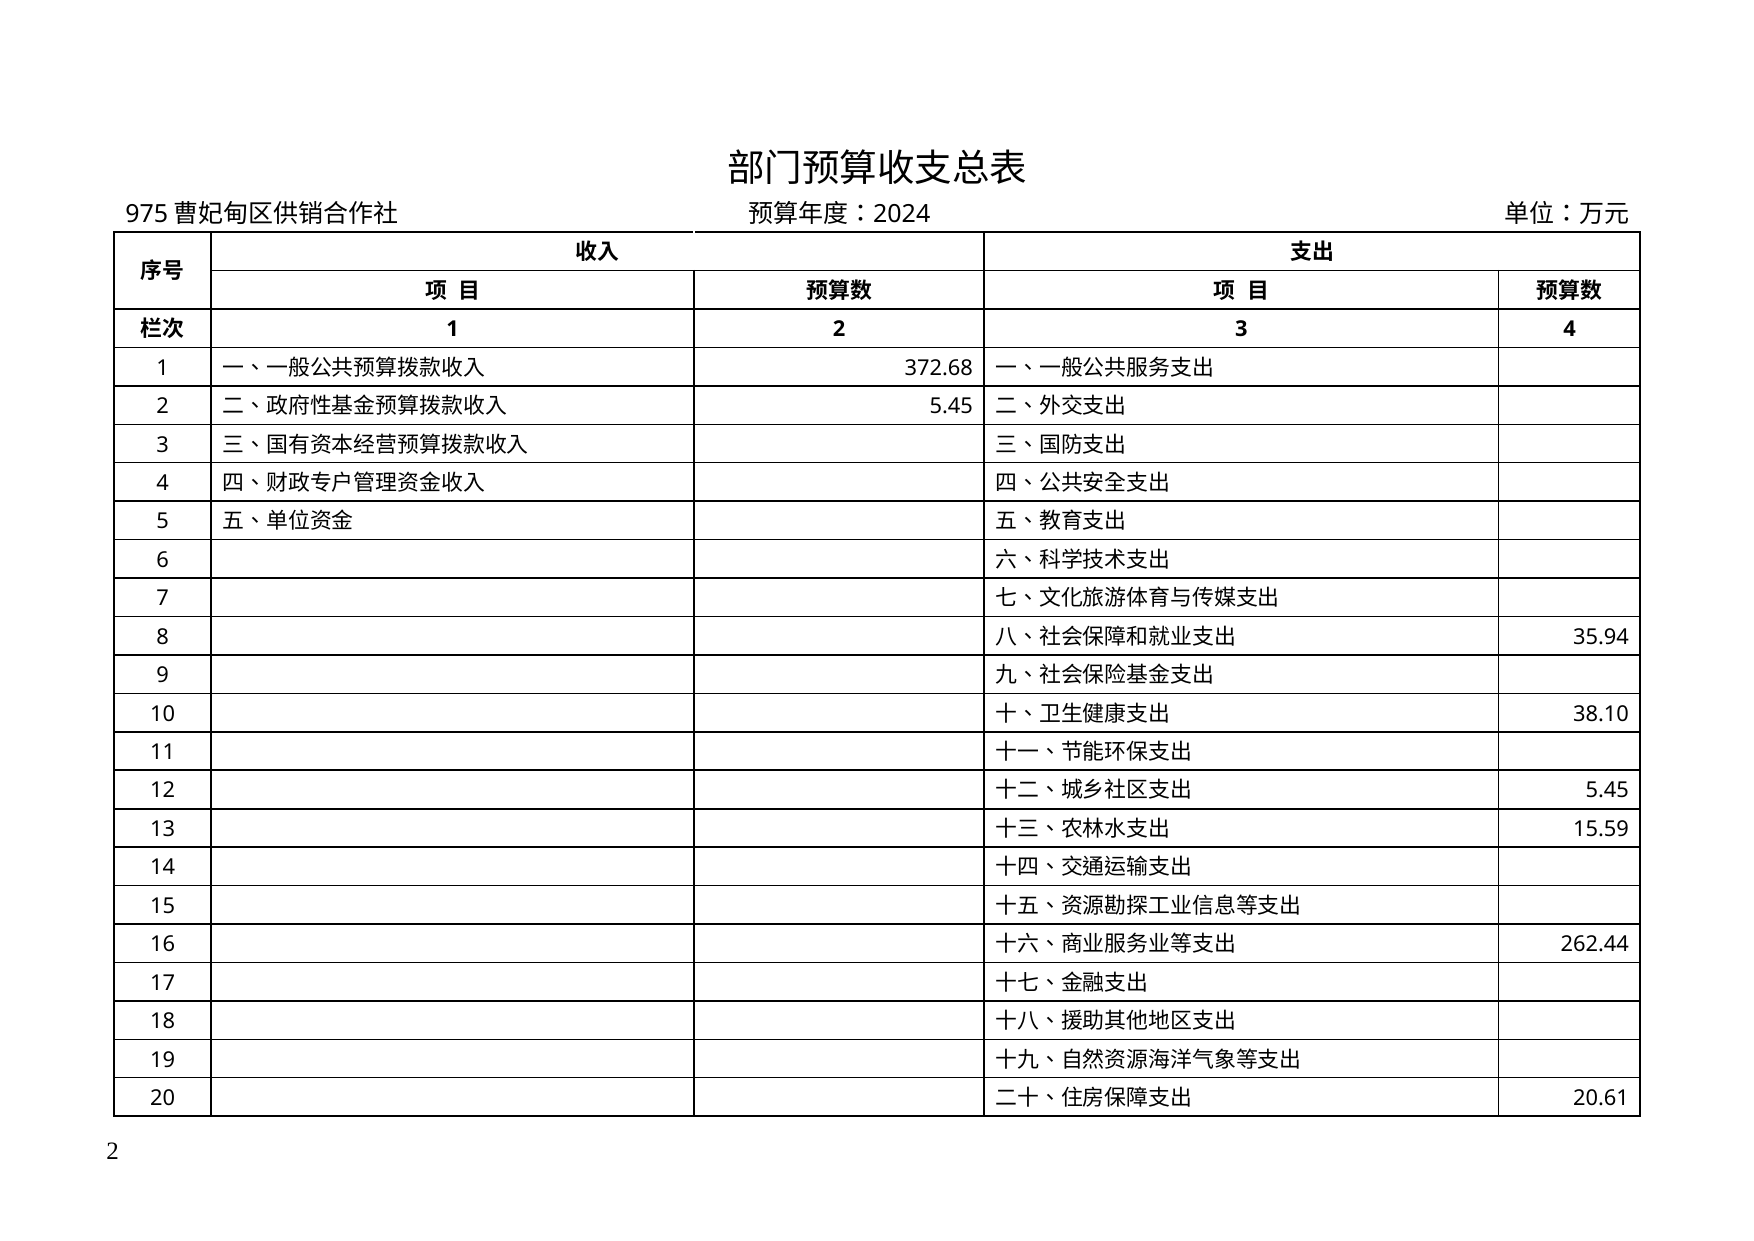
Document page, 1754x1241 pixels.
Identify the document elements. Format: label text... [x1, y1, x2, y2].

table_cell [1499, 348, 1639, 385]
table_cell [1499, 463, 1639, 500]
table_cell 十七、金融支出 [985, 963, 1498, 1000]
table_cell [1499, 848, 1639, 885]
table_cell 九、社会保险基金支出 [985, 656, 1498, 692]
table_cell [695, 810, 983, 846]
table_cell 十一、节能环保支出 [985, 733, 1498, 769]
table_cell 三、国防支出 [985, 425, 1498, 462]
table_cell [695, 617, 983, 654]
table_cell [695, 656, 983, 692]
table_cell 四、财政专户管理资金收入 [212, 463, 693, 500]
table_cell 五、教育支出 [985, 502, 1498, 539]
table_cell [1499, 886, 1639, 923]
table_cell [1499, 656, 1639, 692]
table_cell 预算数 [1499, 271, 1639, 308]
table_cell 3 [115, 425, 210, 462]
table_cell [212, 848, 693, 885]
table_cell 十四、交通运输支出 [985, 848, 1498, 885]
table_cell 一、一般公共预算拨款收入 [212, 348, 693, 385]
table_cell 20 [115, 1078, 210, 1115]
table_cell [212, 810, 693, 846]
table_cell 八、社会保障和就业支出 [985, 617, 1498, 654]
text 部门预算收支总表 [106, 142, 1648, 193]
table_cell [695, 579, 983, 616]
table_cell [1499, 1040, 1639, 1077]
table_cell 五、单位资金 [212, 502, 693, 539]
table_cell 262.44 [1499, 925, 1639, 962]
table_cell 11 [115, 733, 210, 769]
table_cell 二十、住房保障支出 [985, 1078, 1498, 1115]
table_cell 19 [115, 1040, 210, 1077]
table_cell 4 [1499, 310, 1639, 347]
table_cell [695, 502, 983, 539]
table_cell [1499, 733, 1639, 769]
table_cell [1499, 425, 1639, 462]
table_cell [695, 1002, 983, 1038]
table_cell [1499, 387, 1639, 423]
table_cell 15.59 [1499, 810, 1639, 846]
table_cell 一、一般公共服务支出 [985, 348, 1498, 385]
table_cell 序号 [115, 233, 210, 308]
table_cell 5.45 [1499, 771, 1639, 808]
table_cell [695, 925, 983, 962]
table_cell [1499, 502, 1639, 539]
table_cell 支出 [985, 233, 1639, 270]
table_cell 7 [115, 579, 210, 616]
table_cell 二、外交支出 [985, 387, 1498, 423]
table_cell 35.94 [1499, 617, 1639, 654]
table_cell [212, 579, 693, 616]
table_cell 十六、商业服务业等支出 [985, 925, 1498, 962]
table_cell 三、国有资本经营预算拨款收入 [212, 425, 693, 462]
table_cell 16 [115, 925, 210, 962]
table_cell 12 [115, 771, 210, 808]
table_cell 项 目 [985, 271, 1498, 308]
table_cell [695, 886, 983, 923]
table_cell 2 [115, 387, 210, 423]
table_cell [695, 425, 983, 462]
table_cell [695, 540, 983, 577]
table_cell 十八、援助其他地区支出 [985, 1002, 1498, 1038]
table_cell 13 [115, 810, 210, 846]
table_cell 17 [115, 963, 210, 1000]
table_cell [212, 656, 693, 692]
table_cell 5 [115, 502, 210, 539]
table_cell 十、卫生健康支出 [985, 694, 1498, 731]
table_cell [695, 771, 983, 808]
table_cell [212, 733, 693, 769]
table_cell 10 [115, 694, 210, 731]
table_cell 栏次 [115, 310, 210, 347]
table_cell [695, 733, 983, 769]
table_cell 四、公共安全支出 [985, 463, 1498, 500]
table_header 单位：万元 [985, 195, 1639, 231]
table_cell [1499, 963, 1639, 1000]
table_cell 38.10 [1499, 694, 1639, 731]
table_cell [212, 1078, 693, 1115]
table_cell [695, 963, 983, 1000]
table_cell 项 目 [212, 271, 693, 308]
table_cell [695, 463, 983, 500]
table_cell 6 [115, 540, 210, 577]
table_cell 4 [115, 463, 210, 500]
table_cell [695, 694, 983, 731]
table_cell 15 [115, 886, 210, 923]
table_cell 2 [695, 310, 983, 347]
table_cell 十二、城乡社区支出 [985, 771, 1498, 808]
table_cell 3 [985, 310, 1498, 347]
table_cell [695, 1078, 983, 1115]
table_cell 372.68 [695, 348, 983, 385]
table_cell [212, 617, 693, 654]
table_cell [1499, 579, 1639, 616]
table_cell 20.61 [1499, 1078, 1639, 1115]
table_cell 七、文化旅游体育与传媒支出 [985, 579, 1498, 616]
table_cell 9 [115, 656, 210, 692]
table_cell 收入 [212, 233, 983, 270]
table_cell 十九、自然资源海洋气象等支出 [985, 1040, 1498, 1077]
table_cell [212, 925, 693, 962]
table_cell [212, 963, 693, 1000]
table_cell 18 [115, 1002, 210, 1038]
table_cell 1 [212, 310, 693, 347]
table_header 975曹妃甸区供销合作社 [115, 195, 693, 231]
table_cell [212, 694, 693, 731]
table_cell [212, 771, 693, 808]
table_cell [212, 540, 693, 577]
table_cell 十五、资源勘探工业信息等支出 [985, 886, 1498, 923]
table_cell [212, 886, 693, 923]
table_cell [1499, 1002, 1639, 1038]
table_cell 1 [115, 348, 210, 385]
table_cell [695, 848, 983, 885]
table_cell 8 [115, 617, 210, 654]
table_cell [1499, 540, 1639, 577]
table_cell 5.45 [695, 387, 983, 423]
table_cell 二、政府性基金预算拨款收入 [212, 387, 693, 423]
table_cell [212, 1040, 693, 1077]
table_header 预算年度：2024 [695, 195, 983, 231]
table_cell 预算数 [695, 271, 983, 308]
table_cell [212, 1002, 693, 1038]
table_cell 十三、农林水支出 [985, 810, 1498, 846]
table_cell 六、科学技术支出 [985, 540, 1498, 577]
table_cell 14 [115, 848, 210, 885]
table_cell [695, 1040, 983, 1077]
